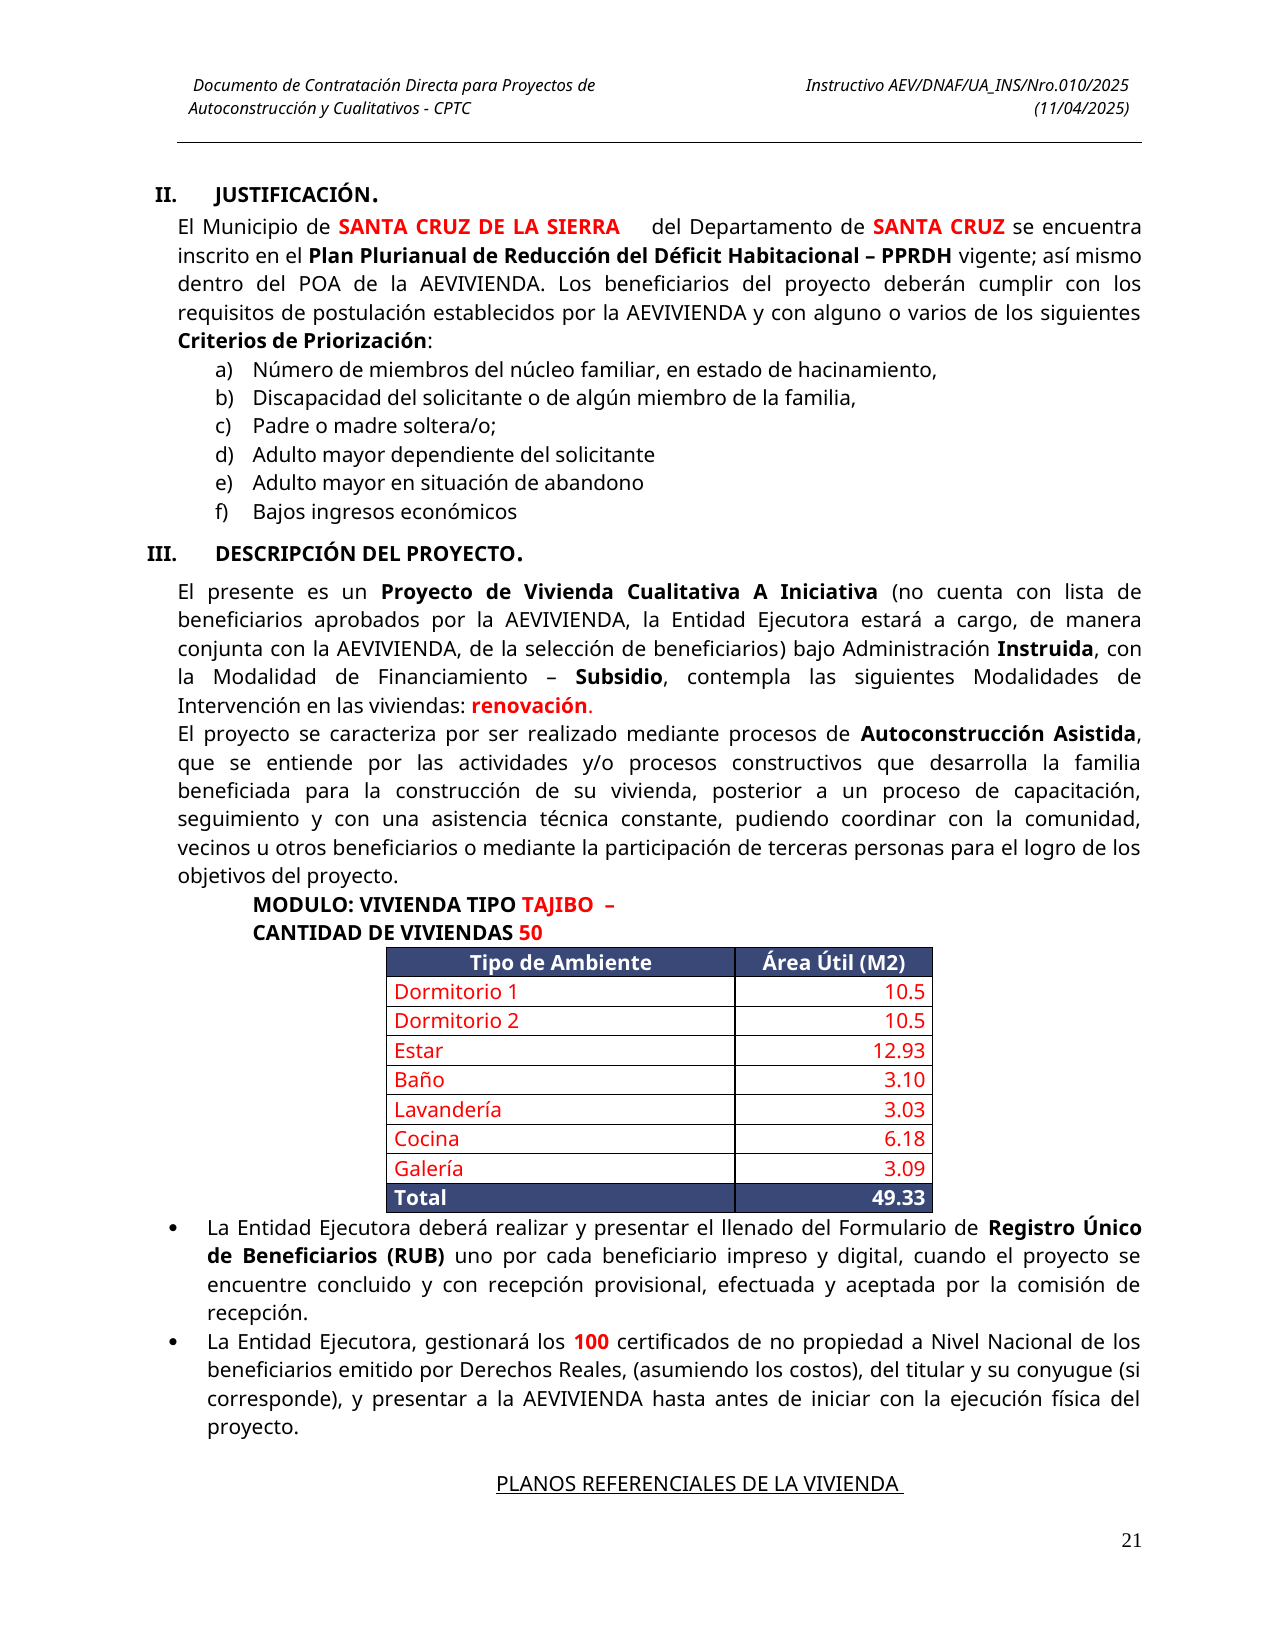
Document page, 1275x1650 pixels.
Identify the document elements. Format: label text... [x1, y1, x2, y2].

list CANTIDAD DE VIVIENDAS 50 [252, 918, 1142, 947]
list DESCRIPCIÓN DEL PROYECTO. [177, 525, 1142, 571]
table_cell Cocina [387, 1125, 734, 1153]
table_cell 10.5 [736, 977, 932, 1006]
table_cell Galería [387, 1154, 734, 1182]
table_cell Lavandería [387, 1095, 734, 1123]
text El proyecto se caracteriza por ser realizado mediante procesos de Autoconstrucción Asistida, que se entiende por las actividades y/o procesos constructivos que desarrolla la familia beneficiada para la construcción de su vivienda, posterior a un proceso de capacitación, seguimiento y con una asistencia técnica constante, pudiendo coordinar con la comunidad, vecinos u otros beneficiarios o mediante la participación de terceras personas para el logro de los objetivos del proyecto. [177, 719, 1142, 890]
list La Entidad Ejecutora deberá realizar y presentar el llenado del Formulario de Registro Único de Beneficiarios (RUB) uno por cada beneficiario impreso y digital, cuando el proyecto se encuentre concluido y con recepción provisional, efectuada y aceptada por la comisión de recepción. [169, 1213, 1142, 1327]
list Número de miembros del núcleo familiar, en estado de hacinamiento, [215, 355, 1142, 383]
list Bajos ingresos económicos [215, 497, 1142, 525]
table_cell Dormitorio 2 [387, 1007, 734, 1035]
table_cell Estar [387, 1036, 734, 1064]
table_cell Dormitorio 1 [387, 977, 734, 1006]
list Padre o madre soltera/o; [215, 412, 1142, 440]
table_cell 6.18 [736, 1125, 932, 1153]
text El presente es un Proyecto de Vivienda Cualitativa A Iniciativa (no cuenta con lista de beneficiarios aprobados por la AEVIVIENDA, la Entidad Ejecutora estará a cargo, de manera conjunta con la AEVIVIENDA, de la selección de beneficiarios) bajo Administración Instruida, con la Modalidad de Financiamiento – Subsidio, contempla las siguientes Modalidades de Intervención en las viviendas: renovación. [177, 577, 1142, 719]
list La Entidad Ejecutora, gestionará los 100 certificados de no propiedad a Nivel Nacional de los beneficiarios emitido por Derechos Reales, (asumiendo los costos), del titular y su conyugue (si corresponde), y presentar a la AEVIVIENDA hasta antes de iniciar con la ejecución física del proyecto. [169, 1327, 1142, 1441]
table_cell 3.10 [736, 1066, 932, 1094]
list Adulto mayor en situación de abandono [215, 468, 1142, 497]
table_cell 3.09 [736, 1154, 932, 1182]
list MODULO: VIVIENDA TIPO TAJIBO – [252, 890, 1142, 918]
table_cell 49.33 [736, 1184, 932, 1212]
list PLANOS REFERENCIALES DE LA VIVIENDA [252, 1469, 1142, 1497]
table_header Tipo de Ambiente [387, 948, 734, 976]
table_cell 10.5 [736, 1007, 932, 1035]
table_cell 3.03 [736, 1095, 932, 1123]
table_cell Baño [387, 1066, 734, 1094]
list Adulto mayor dependiente del solicitante [215, 440, 1142, 468]
text El Municipio de SANTA CRUZ DE LA SIERRA del Departamento de SANTA CRUZ se encuentra inscrito en el Plan Plurianual de Reducción del Déficit Habitacional – PPRDH vigente; así mismo dentro del POA de la AEVIVIENDA. Los beneficiarios del proyecto deberán cumplir con los requisitos de postulación establecidos por la AEVIVIENDA y con alguno o varios de los siguientes Criterios de Priorización: [177, 212, 1142, 355]
list Discapacidad del solicitante o de algún miembro de la familia, [215, 383, 1142, 412]
table_cell Total [387, 1184, 734, 1212]
table_cell 12.93 [736, 1036, 932, 1064]
list JUSTIFICACIÓN. [177, 167, 1142, 212]
table_header Área Útil (M2) [736, 948, 932, 976]
